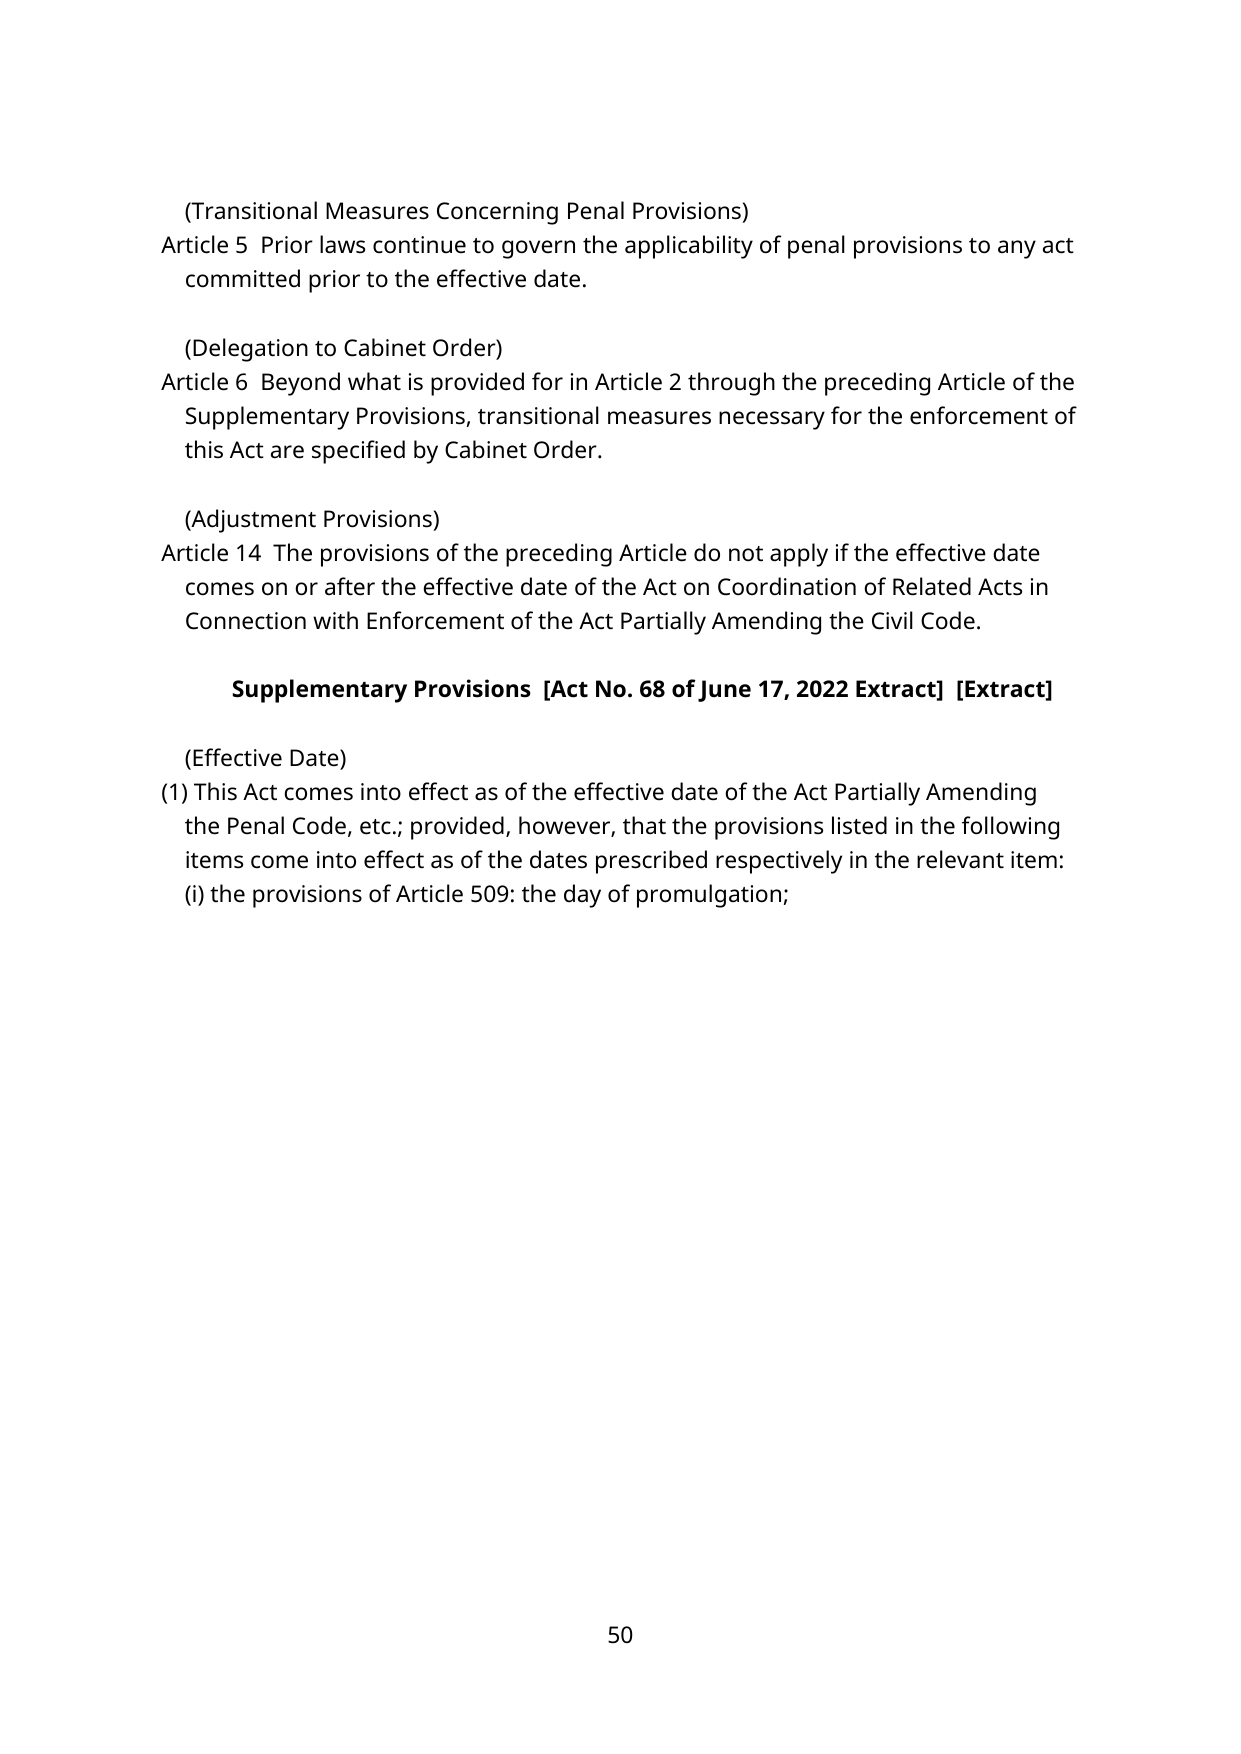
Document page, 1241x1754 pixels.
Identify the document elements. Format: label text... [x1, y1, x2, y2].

text Article 5 Prior laws continue to govern the applicability of penal provisions to any act committed prior to the effective date. [161, 228, 1079, 296]
text Supplementary Provisions [Act No. 68 of June 17, 2022 Extract] [Extract] [230, 672, 1079, 706]
text Article 6 Beyond what is provided for in Article 2 through the preceding Article of the Supplementary Provisions, transitional measures necessary for the enforcement of this Act are specified by Cabinet Order. [161, 364, 1079, 467]
text (Transitional Measures Concerning Penal Provisions) [184, 194, 1079, 228]
text (Effective Date) [184, 740, 1079, 774]
text Article 14 The provisions of the preceding Article do not apply if the effective date comes on or after the effective date of the Act on Coordination of Related Acts in Connection with Enforcement of the Act Partially Amending the Civil Code. [161, 535, 1079, 638]
text (1) This Act comes into effect as of the effective date of the Act Partially Amending the Penal Code, etc.; provided, however, that the provisions listed in the following items come into effect as of the dates prescribed respectively in the relevant item: [161, 774, 1079, 877]
text (i) the provisions of Article 509: the day of promulgation; [184, 877, 1079, 911]
text (Adjustment Provisions) [184, 501, 1079, 535]
text (Delegation to Cabinet Order) [184, 330, 1079, 364]
